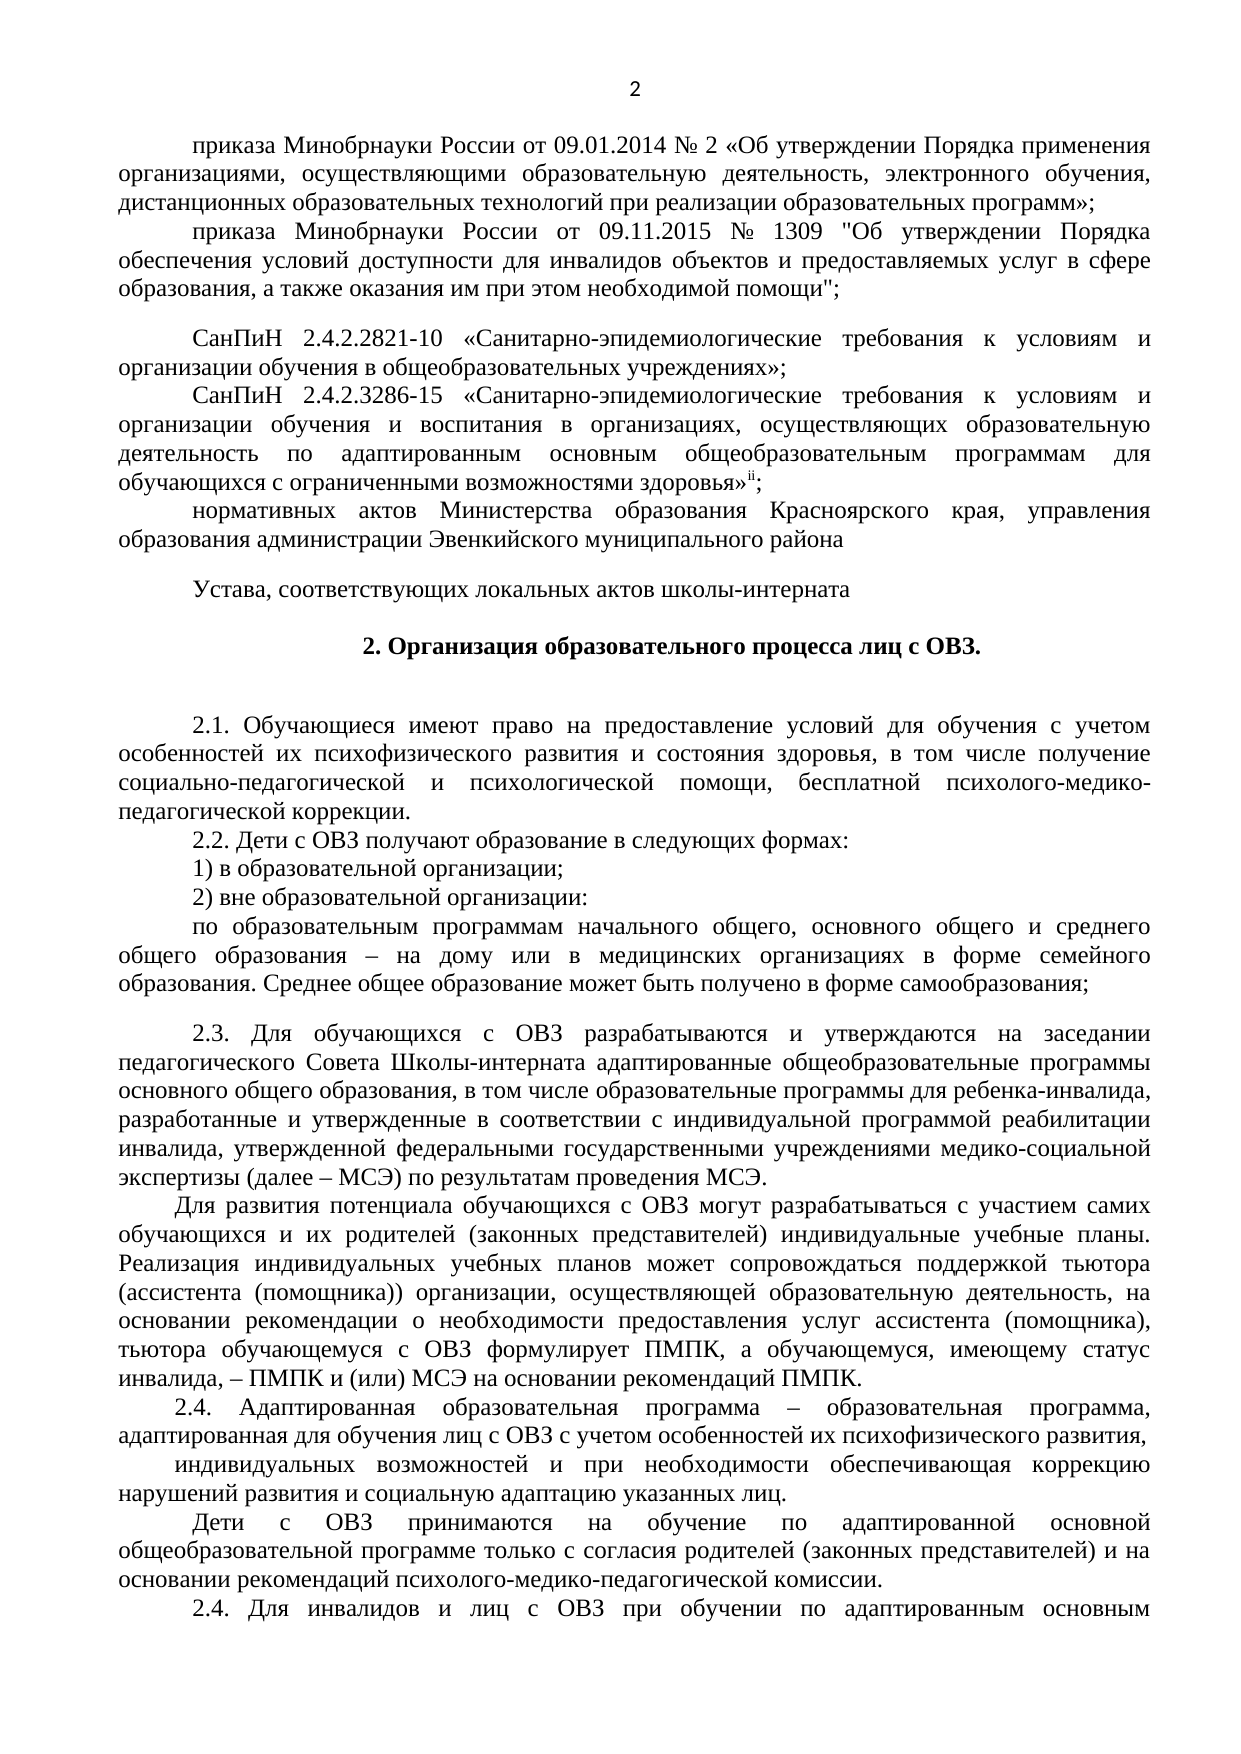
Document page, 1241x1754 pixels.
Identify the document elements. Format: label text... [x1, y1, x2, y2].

text 2.1. Обучающиеся имеют право на предоставление условий для обучения с учетом особенностей их психофизического развития и состояния здоровья, в том числе получение социально-педагогической и психологической помощи, бесплатной психолого-медико-педагогической коррекции. [118, 710, 1152, 825]
text индивидуальных возможностей и при необходимости обеспечивающая коррекцию нарушений развития и социальную адаптацию указанных лиц. [118, 1449, 1152, 1507]
text СанПиН 2.4.2.2821-10 «Санитарно-эпидемиологические требования к условиям и организации обучения в общеобразовательных учреждениях»; [118, 323, 1152, 381]
text 2.2. Дети с ОВЗ получают образование в следующих формах: [118, 825, 1152, 853]
text 2.3. Для обучающихся с ОВЗ разрабатываются и утверждаются на заседании педагогического Совета Школы-интерната адаптированные общеобразовательные программы основного общего образования, в том числе образовательные программы для ребенка-инвалида, разработанные и утвержденные в соответствии с индивидуальной программой реабилитации инвалида, утвержденной федеральными государственными учреждениями медико-социальной экспертизы (далее – МСЭ) по результатам проведения МСЭ. [118, 1018, 1152, 1191]
text по образовательным программам начального общего, основного общего и среднего общего образования – на дому или в медицинских организациях в форме семейного образования. Среднее общее образование может быть получено в форме самообразования; [118, 911, 1152, 997]
text Дети с ОВЗ принимаются на обучение по адаптированной основной общеобразовательной программе только с согласия родителей (законных представителей) и на основании рекомендаций психолого-медико-педагогической комиссии. [118, 1507, 1152, 1593]
text СанПиН 2.4.2.3286-15 «Санитарно-эпидемиологические требования к условиям и организации обучения и воспитания в организациях, осуществляющих образовательную деятельность по адаптированным основным общеобразовательным программам для обучающихся с ограниченными возможностями здоровья»; [118, 381, 1152, 496]
text приказа Минобрнауки России от 09.11.2015 № 1309 "Об утверждении Порядка обеспечения условий доступности для инвалидов объектов и предоставляемых услуг в сфере образования, а также оказания им при этом необходимой помощи"; [118, 216, 1152, 302]
text 1) в образовательной организации; [118, 853, 1152, 882]
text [118, 1593, 1152, 1622]
text Для развития потенциала обучающихся с ОВЗ могут разрабатываться с участием самих обучающихся и их родителей (законных представителей) индивидуальные учебные планы. Реализация индивидуальных учебных планов может сопровождаться поддержкой тьютора (ассистента (помощника)) организации, осуществляющей образовательную деятельность, на основании рекомендации о необходимости предоставления услуг ассистента (помощника), тьютора обучающемуся с ОВЗ формулирует ПМПК, а обучающемуся, имеющему статус инвалида, – ПМПК и (или) МСЭ на основании рекомендаций ПМПК. [118, 1191, 1152, 1392]
text 2) вне образовательной организации: [118, 882, 1152, 911]
text нормативных актов Министерства образования Красноярского края, управления образования администрации Эвенкийского муниципального района [118, 496, 1152, 553]
text 2.4. Адаптированная образовательная программа – образовательная программа, адаптированная для обучения лиц с ОВЗ с учетом особенностей их психофизического развития, [118, 1392, 1152, 1449]
text приказа Минобрнауки России от 09.01.2014 № 2 «Об утверждении Порядка применения организациями, осуществляющими образовательную деятельность, электронного обучения, дистанционных образовательных технологий при реализации образовательных программ»; [118, 130, 1152, 216]
text 2. Организация образовательного процесса лиц с ОВЗ. [118, 631, 1152, 660]
text Устава, соответствующих локальных актов школы-интерната [118, 574, 1152, 603]
